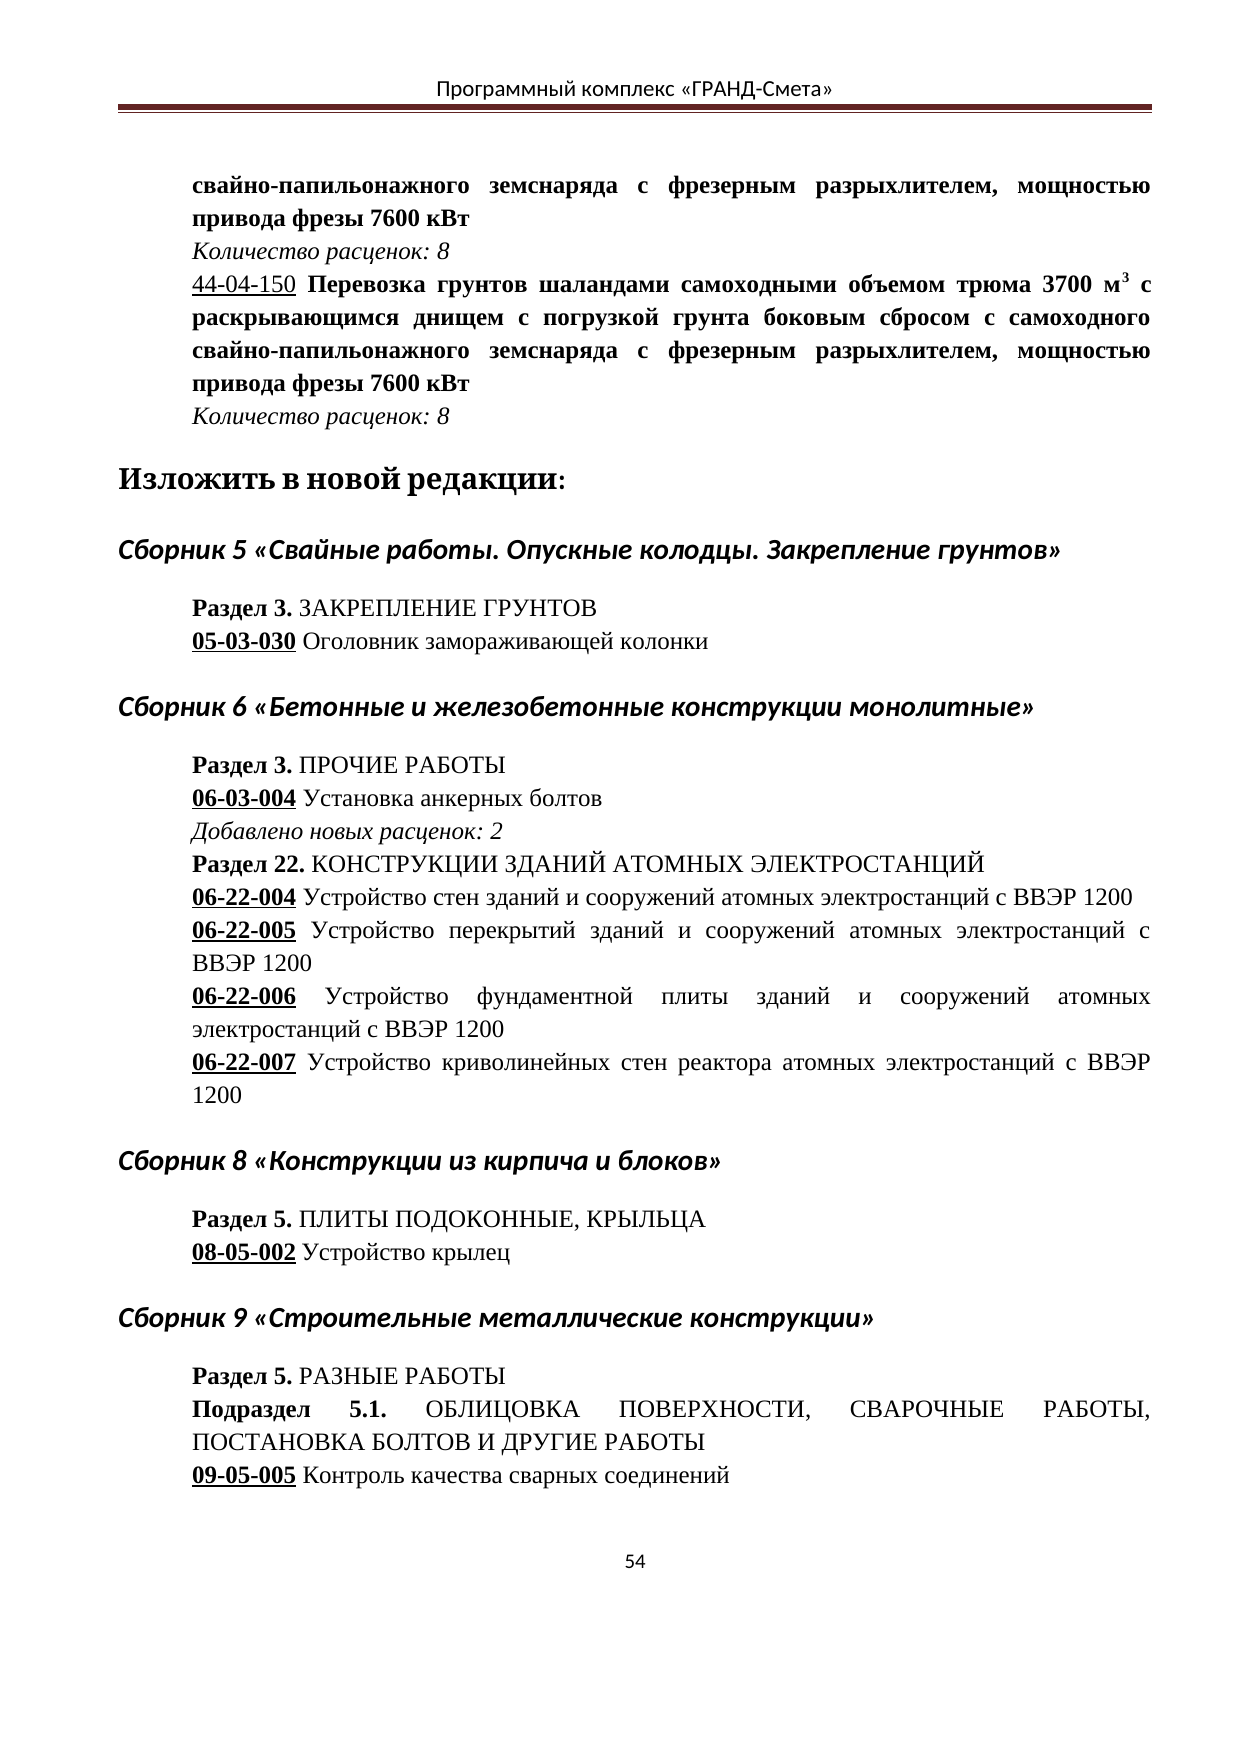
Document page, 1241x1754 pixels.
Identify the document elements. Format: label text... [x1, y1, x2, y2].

text 06-03-004 Установка анкерных болтов [192, 783, 1152, 812]
subtitle Сборник 5 «Свайные работы. Опускные колодцы. Закрепление грунтов» [118, 531, 1152, 567]
text Раздел 5. ПЛИТЫ ПОДОКОННЫЕ, КРЫЛЬЦА [192, 1204, 1152, 1233]
text 05-03-030 Оголовник замораживающей колонки [192, 626, 1152, 655]
text 06-22-004 Устройство стен зданий и сооружений атомных электростанций с ВВЭР 1200 [192, 882, 1152, 911]
text 06-22-006 Устройство фундаментной плиты зданий и сооружений атомных электростанций с ВВЭР 1200 [192, 981, 1152, 1043]
subtitle Сборник 9 «Строительные металлические конструкции» [118, 1299, 1152, 1335]
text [192, 170, 1152, 232]
text Подраздел 5.1. ОБЛИЦОВКА ПОВЕРХНОСТИ, СВАРОЧНЫЕ РАБОТЫ, ПОСТАНОВКА БОЛТОВ И ДРУГИЕ РАБОТЫ [192, 1394, 1152, 1456]
text Добавлено новых расценок: 2 [192, 816, 1152, 845]
text Количество расценок: 8 [192, 401, 1152, 430]
text Раздел 3. ПРОЧИЕ РАБОТЫ [192, 750, 1152, 779]
text 08-05-002 Устройство крылец [192, 1237, 1152, 1266]
text Раздел 22. КОНСТРУКЦИИ ЗДАНИЙ АТОМНЫХ ЭЛЕКТРОСТАНЦИЙ [192, 849, 1152, 878]
text 06-22-005 Устройство перекрытий зданий и сооружений атомных электростанций с ВВЭР 1200 [192, 915, 1152, 977]
subtitle Сборник 8 «Конструкции из кирпича и блоков» [118, 1142, 1152, 1178]
text Раздел 5. РАЗНЫЕ РАБОТЫ [192, 1361, 1152, 1390]
text Количество расценок: 8 [192, 236, 1152, 265]
text 06-22-007 Устройство криволинейных стен реактора атомных электростанций с ВВЭР 1200 [192, 1047, 1152, 1109]
subtitle Изложить в новой редакции: [118, 463, 1152, 497]
text 44-04-150 Перевозка грунтов шаландами самоходными объемом трюма 3700 м3 с раскрывающимся днищем с погрузкой грунта боковым сбросом с самоходного свайно-папильонажного земснаряда с фрезерным разрыхлителем, мощностью привода фрезы 7600 кВт [192, 269, 1152, 397]
text 09-05-005 Контроль качества сварных соединений [192, 1460, 1152, 1489]
text Раздел 3. ЗАКРЕПЛЕНИЕ ГРУНТОВ [192, 593, 1152, 622]
subtitle Сборник 6 «Бетонные и железобетонные конструкции монолитные» [118, 688, 1152, 724]
